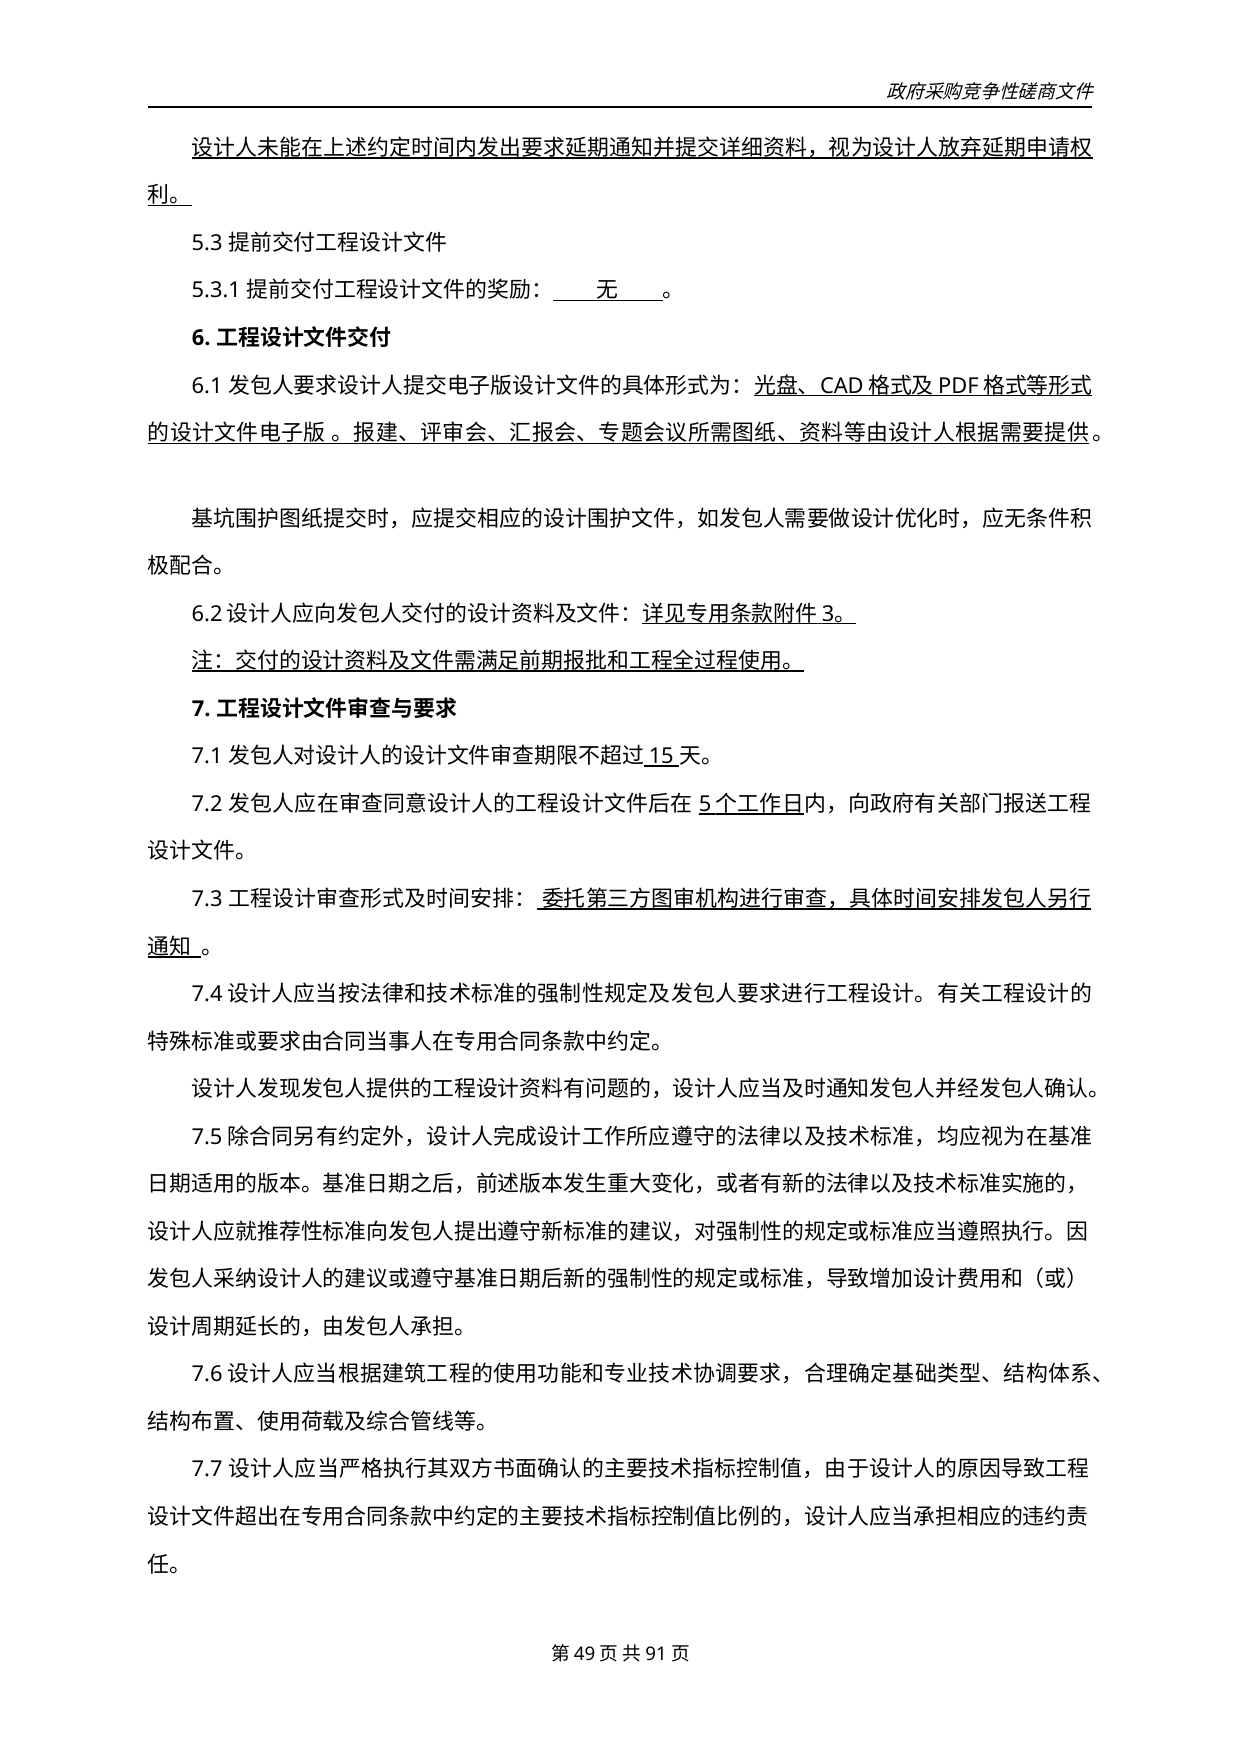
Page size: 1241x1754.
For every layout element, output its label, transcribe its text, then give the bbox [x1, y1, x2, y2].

text 注：交付的设计资料及文件需满足前期报批和工程全过程使用。 [148, 643, 1092, 675]
text 7.5除合同另有约定外，设计人完成设计工作所应遵守的法律以及技术标准，均应视为在基准日期适用的版本。基准日期之后，前述版本发生重大变化，或者有新的法律以及技术标准实施的，设计人应就推荐性标准向发包人提出遵守新标准的建议，对强制性的规定或标准应当遵照执行。因发包人采纳设计人的建议或遵守基准日期后新的强制性的规定或标准，导致增加设计费用和（或）设计周期延长的，由发包人承担。 [148, 1119, 1092, 1341]
text 6. 工程设计文件交付 [148, 320, 1092, 352]
text 设计人未能在上述约定时间内发出要求延期通知并提交详细资料，视为设计人放弃延期申请权利。 [148, 130, 1092, 209]
text 基坑围护图纸提交时，应提交相应的设计围护文件，如发包人需要做设计优化时，应无条件积极配合。 [148, 501, 1092, 580]
text 设计人发现发包人提供的工程设计资料有问题的，设计人应当及时通知发包人并经发包人确认。 [148, 1071, 1092, 1103]
text 7.1 发包人对设计人的设计文件审查期限不超过 15 天。 [148, 738, 1092, 770]
text 6.1 发包人要求设计人提交电子版设计文件的具体形式为：光盘、CAD格式及PDF格式等形式的设计文件电子版 。报建、评审会、汇报会、专题会议所需图纸、资料等由设计人根据需要提供。 [148, 368, 1092, 488]
text 7. 工程设计文件审查与要求 [148, 691, 1092, 722]
text 7.3 工程设计审查形式及时间安排： 委托第三方图审机构进行审查，具体时间安排发包人另行通知 。 [148, 881, 1092, 960]
text 5.3.1 提前交付工程设计文件的奖励： 无 。 [148, 272, 1092, 304]
text 7.4设计人应当按法律和技术标准的强制性规定及发包人要求进行工程设计。有关工程设计的特殊标准或要求由合同当事人在专用合同条款中约定。 [148, 976, 1092, 1055]
text 5.3 提前交付工程设计文件 [148, 225, 1092, 257]
text 7.2 发包人应在审查同意设计人的工程设计文件后在5个工作日内，向政府有关部门报送工程设计文件。 [148, 786, 1092, 865]
text 7.7 设计人应当严格执行其双方书面确认的主要技术指标控制值，由于设计人的原因导致工程设计文件超出在专用合同条款中约定的主要技术指标控制值比例的，设计人应当承担相应的违约责任。 [148, 1451, 1092, 1578]
text 6.2设计人应向发包人交付的设计资料及文件：详见专用条款附件3。 [148, 596, 1092, 627]
text 7.6设计人应当根据建筑工程的使用功能和专业技术协调要求，合理确定基础类型、结构体系、结构布置、使用荷载及综合管线等。 [148, 1356, 1092, 1436]
